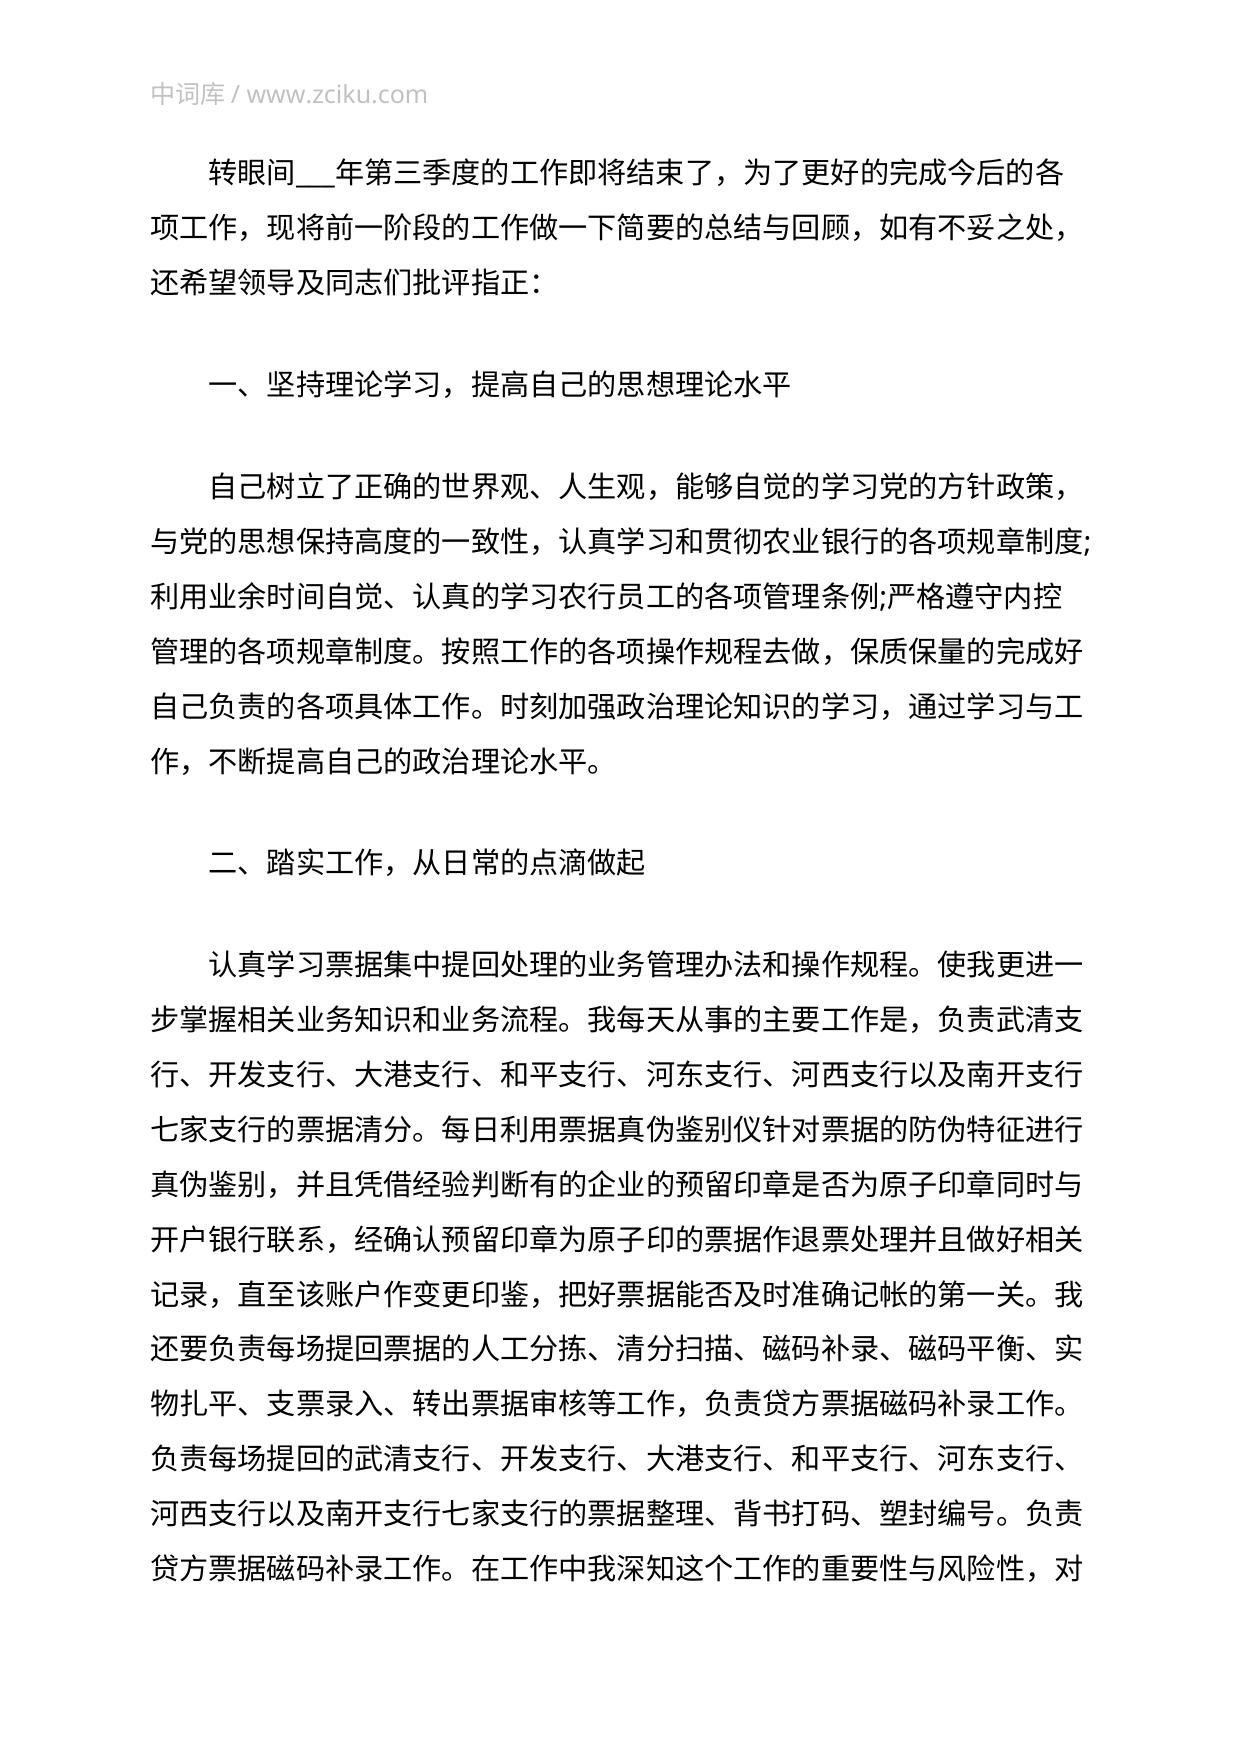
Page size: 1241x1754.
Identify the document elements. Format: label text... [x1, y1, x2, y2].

text 转眼间___年第三季度的工作即将结束了，为了更好的完成今后的各项工作，现将前一阶段的工作做一下简要的总结与回顾，如有不妥之处，还希望领导及同志们批评指正： [150, 150, 1090, 302]
text 一、坚持理论学习，提高自己的思想理论水平 [150, 362, 1090, 404]
text 二、踏实工作，从日常的点滴做起 [150, 840, 1090, 882]
text 自己树立了正确的世界观、人生观，能够自觉的学习党的方针政策，与党的思想保持高度的一致性，认真学习和贯彻农业银行的各项规章制度;利用业余时间自觉、认真的学习农行员工的各项管理条例;严格遵守内控管理的各项规章制度。按照工作的各项操作规程去做，保质保量的完成好自己负责的各项具体工作。时刻加强政治理论知识的学习，通过学习与工作，不断提高自己的政治理论水平。 [150, 463, 1090, 780]
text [150, 942, 1090, 1588]
